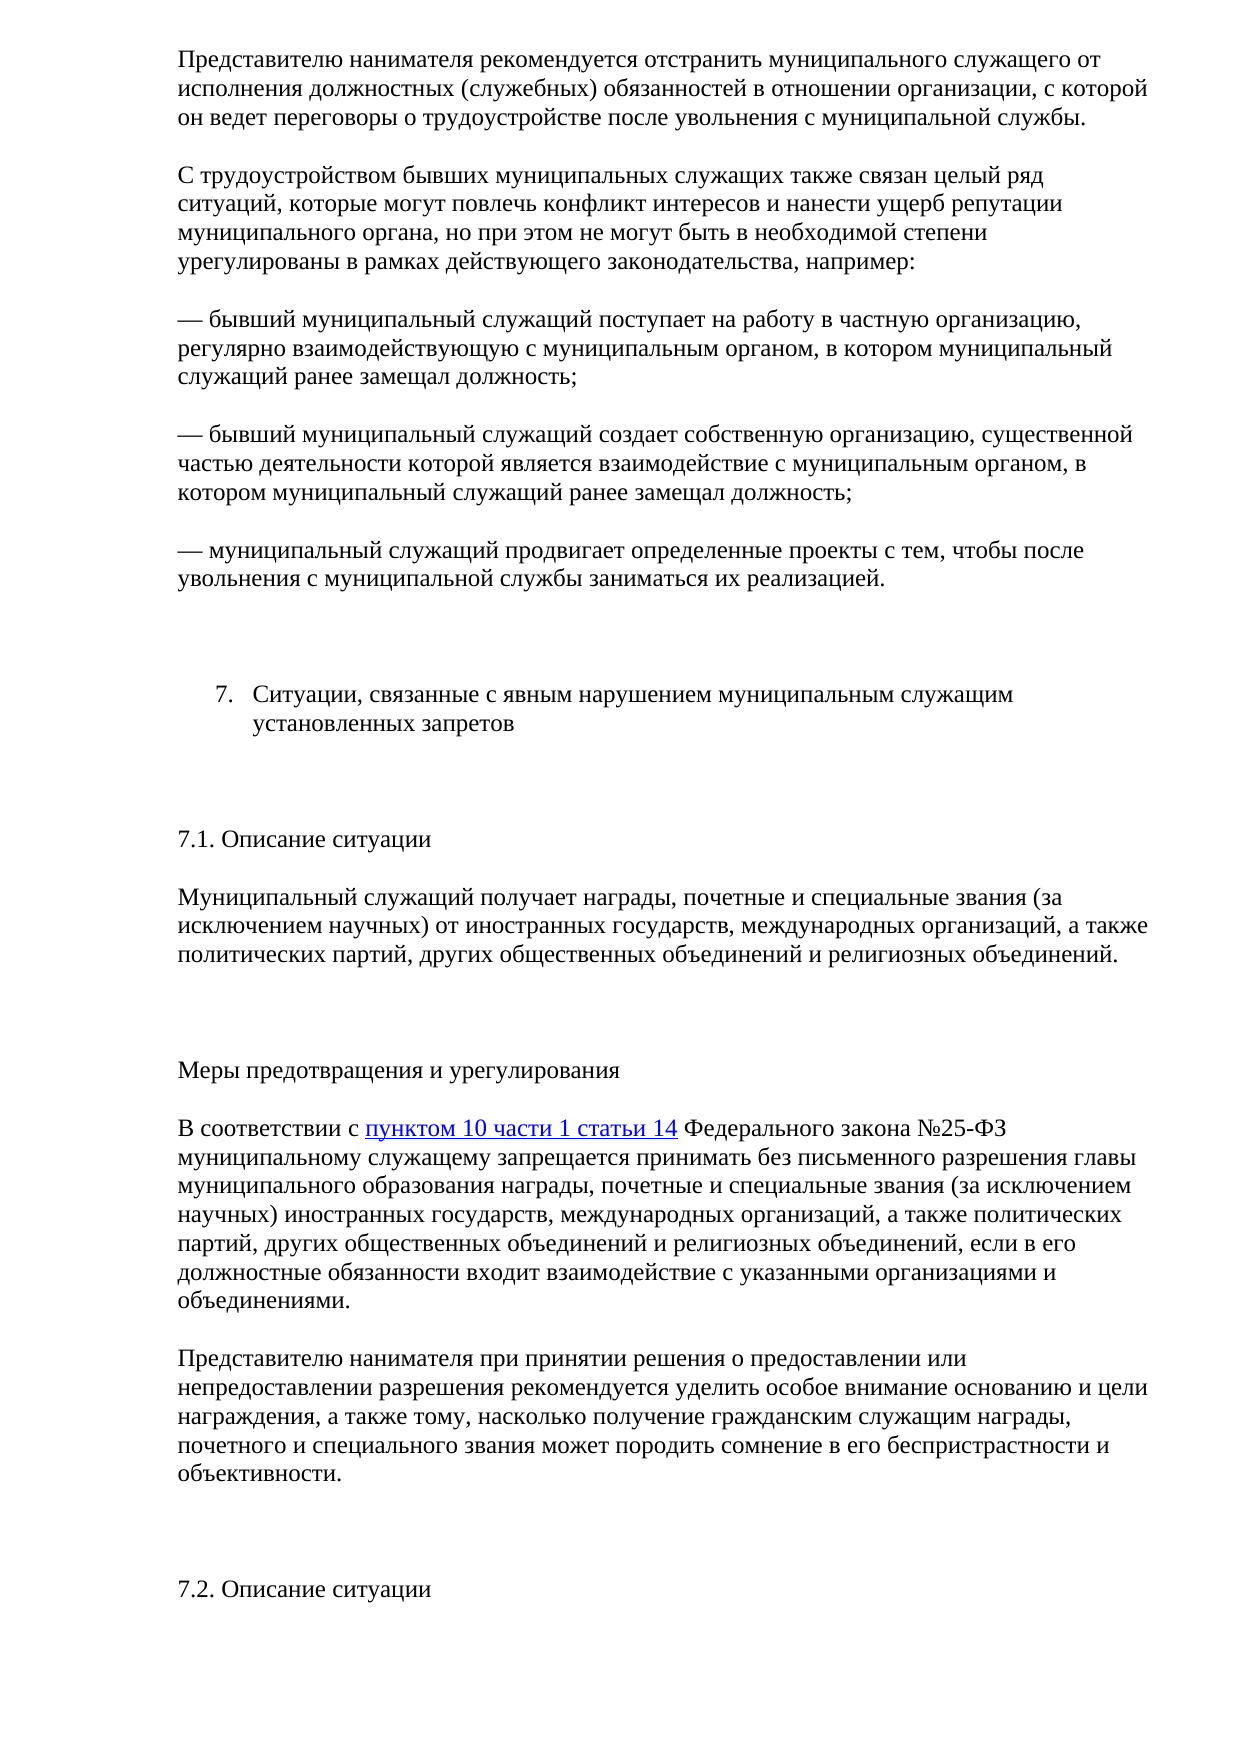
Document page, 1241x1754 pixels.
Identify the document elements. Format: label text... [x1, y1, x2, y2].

text Представителю нанимателя при принятии решения о предоставлении или непредоставлении разрешения рекомендуется уделить особое внимание основанию и цели награждения, а также тому, насколько получение гражданским служащим награды, почетного и специального звания может породить сомнение в его беспристрастности и объективности. [177, 1343, 1152, 1487]
text — бывший муниципальный служащий поступает на работу в частную организацию, регулярно взаимодействующую с муниципальным органом, в котором муниципальный служащий ранее замещал должность; [177, 304, 1152, 390]
text — бывший муниципальный служащий создает собственную организацию, существенной частью деятельности которой является взаимодействие с муниципальным органом, в котором муниципальный служащий ранее замещал должность; [177, 419, 1152, 506]
text 7.2. Описание ситуации [177, 1574, 1152, 1603]
text С трудоустройством бывших муниципальных служащих также связан целый ряд ситуаций, которые могут повлечь конфликт интересов и нанести ущерб репутации муниципального органа, но при этом не могут быть в необходимой степени урегулированы в рамках действующего законодательства, например: [177, 160, 1152, 275]
text Представителю нанимателя рекомендуется отстранить муниципального служащего от исполнения должностных (служебных) обязанностей в отношении организации, с которой он ведет переговоры о трудоустройстве после увольнения с муниципальной службы. [177, 44, 1152, 131]
text Муниципальный служащий получает награды, почетные и специальные звания (за исключением научных) от иностранных государств, международных организаций, а также политических партий, других общественных объединений и религиозных объединений. [177, 882, 1152, 968]
text В соответствии с пунктом 10 части 1 статьи 14 Федерального закона №25-ФЗ муниципальному служащему запрещается принимать без письменного разрешения главы муниципального образования награды, почетные и специальные звания (за исключением научных) иностранных государств, международных организаций, а также политических партий, других общественных объединений и религиозных объединений, если в его должностные обязанности входит взаимодействие с указанными организациями и объединениями. [177, 1113, 1152, 1314]
text Меры предотвращения и урегулирования [177, 1055, 1152, 1084]
text 7.1. Описание ситуации [177, 824, 1152, 853]
list Ситуации, связанные с явным нарушением муниципальным служащим установленных запретов [215, 679, 1152, 737]
text — муниципальный служащий продвигает определенные проекты с тем, чтобы после увольнения с муниципальной службы заниматься их реализацией. [177, 535, 1152, 592]
